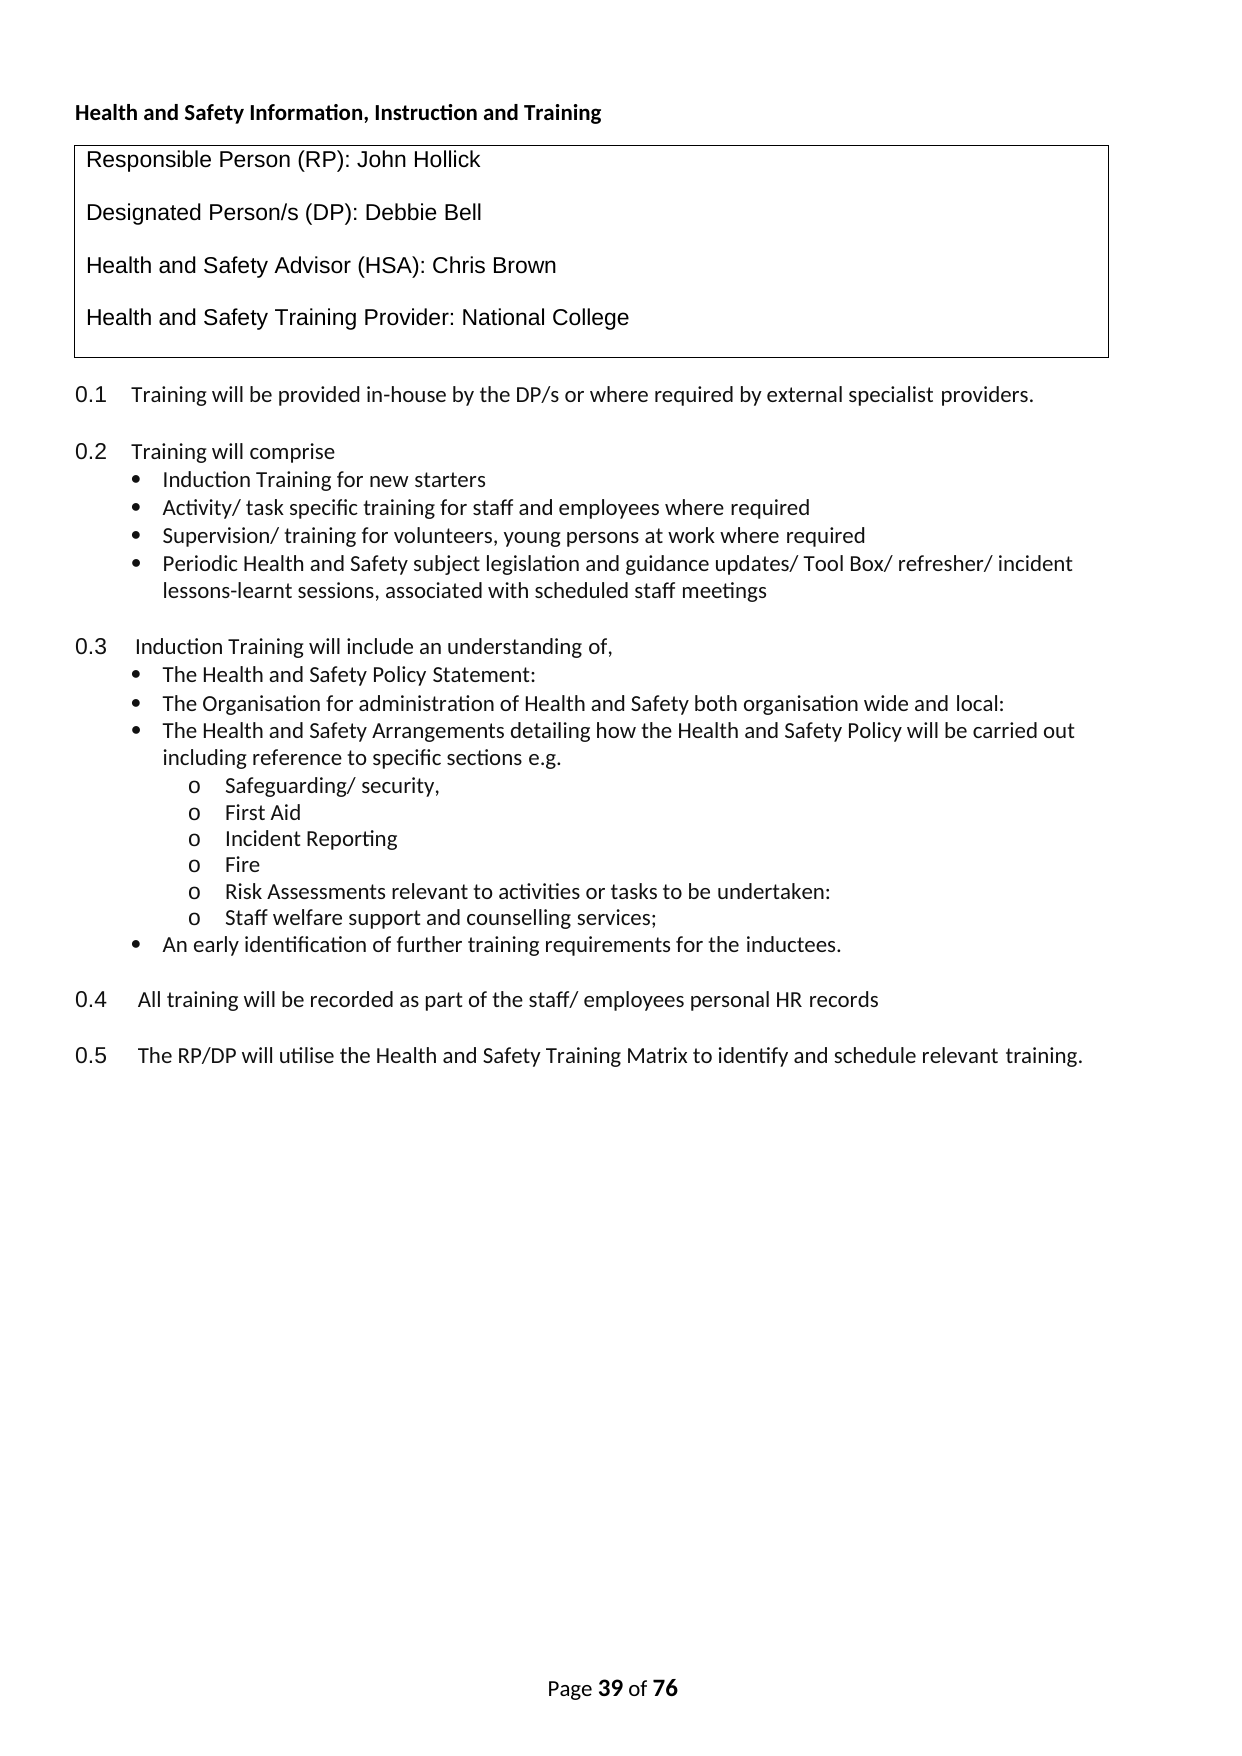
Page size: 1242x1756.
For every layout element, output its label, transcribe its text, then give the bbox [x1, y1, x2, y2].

list Incident Reporting [187, 825, 1194, 852]
list Activity/ task specific training for staff and employees where required [132, 493, 1194, 521]
list The Health and Safety Arrangements detailing how the Health and Safety Policy will be carried out including reference to specific sections e.g. [132, 717, 1078, 771]
list An early identification of further training requirements for the inductees. [132, 931, 1194, 958]
list Induction Training will include an understanding of, [75, 632, 1194, 660]
list Periodic Health and Safety subject legislation and guidance updates/ Tool Box/ refresher/ incident lessons-learnt sessions, associated with scheduled staff meetings [132, 549, 1076, 604]
list The RP/DP will utilise the Health and Safety Training Matrix to identify and schedule relevant training. [75, 1041, 1194, 1069]
list Fire [187, 852, 1194, 878]
subtitle Health and Safety Information, Instruction and Training [75, 98, 1194, 126]
list Safeguarding/ security, [187, 771, 1194, 799]
list Training will be provided in-house by the DP/s or where required by external specialist providers. [75, 381, 1194, 408]
list First Aid [187, 799, 1194, 825]
list Training will comprise [75, 437, 1194, 465]
list All training will be recorded as part of the staff/ employees personal HR records [75, 985, 1194, 1013]
list Staff welfare support and counselling services; [187, 904, 1194, 931]
list Supervision/ training for volunteers, young persons at work where required [132, 521, 1194, 549]
list The Organisation for administration of Health and Safety both organisation wide and local: [132, 688, 1194, 717]
list The Health and Safety Policy Statement: [132, 660, 1194, 688]
list Induction Training for new starters [132, 465, 1194, 493]
list Risk Assessments relevant to activities or tasks to be undertaken: [187, 878, 1194, 904]
